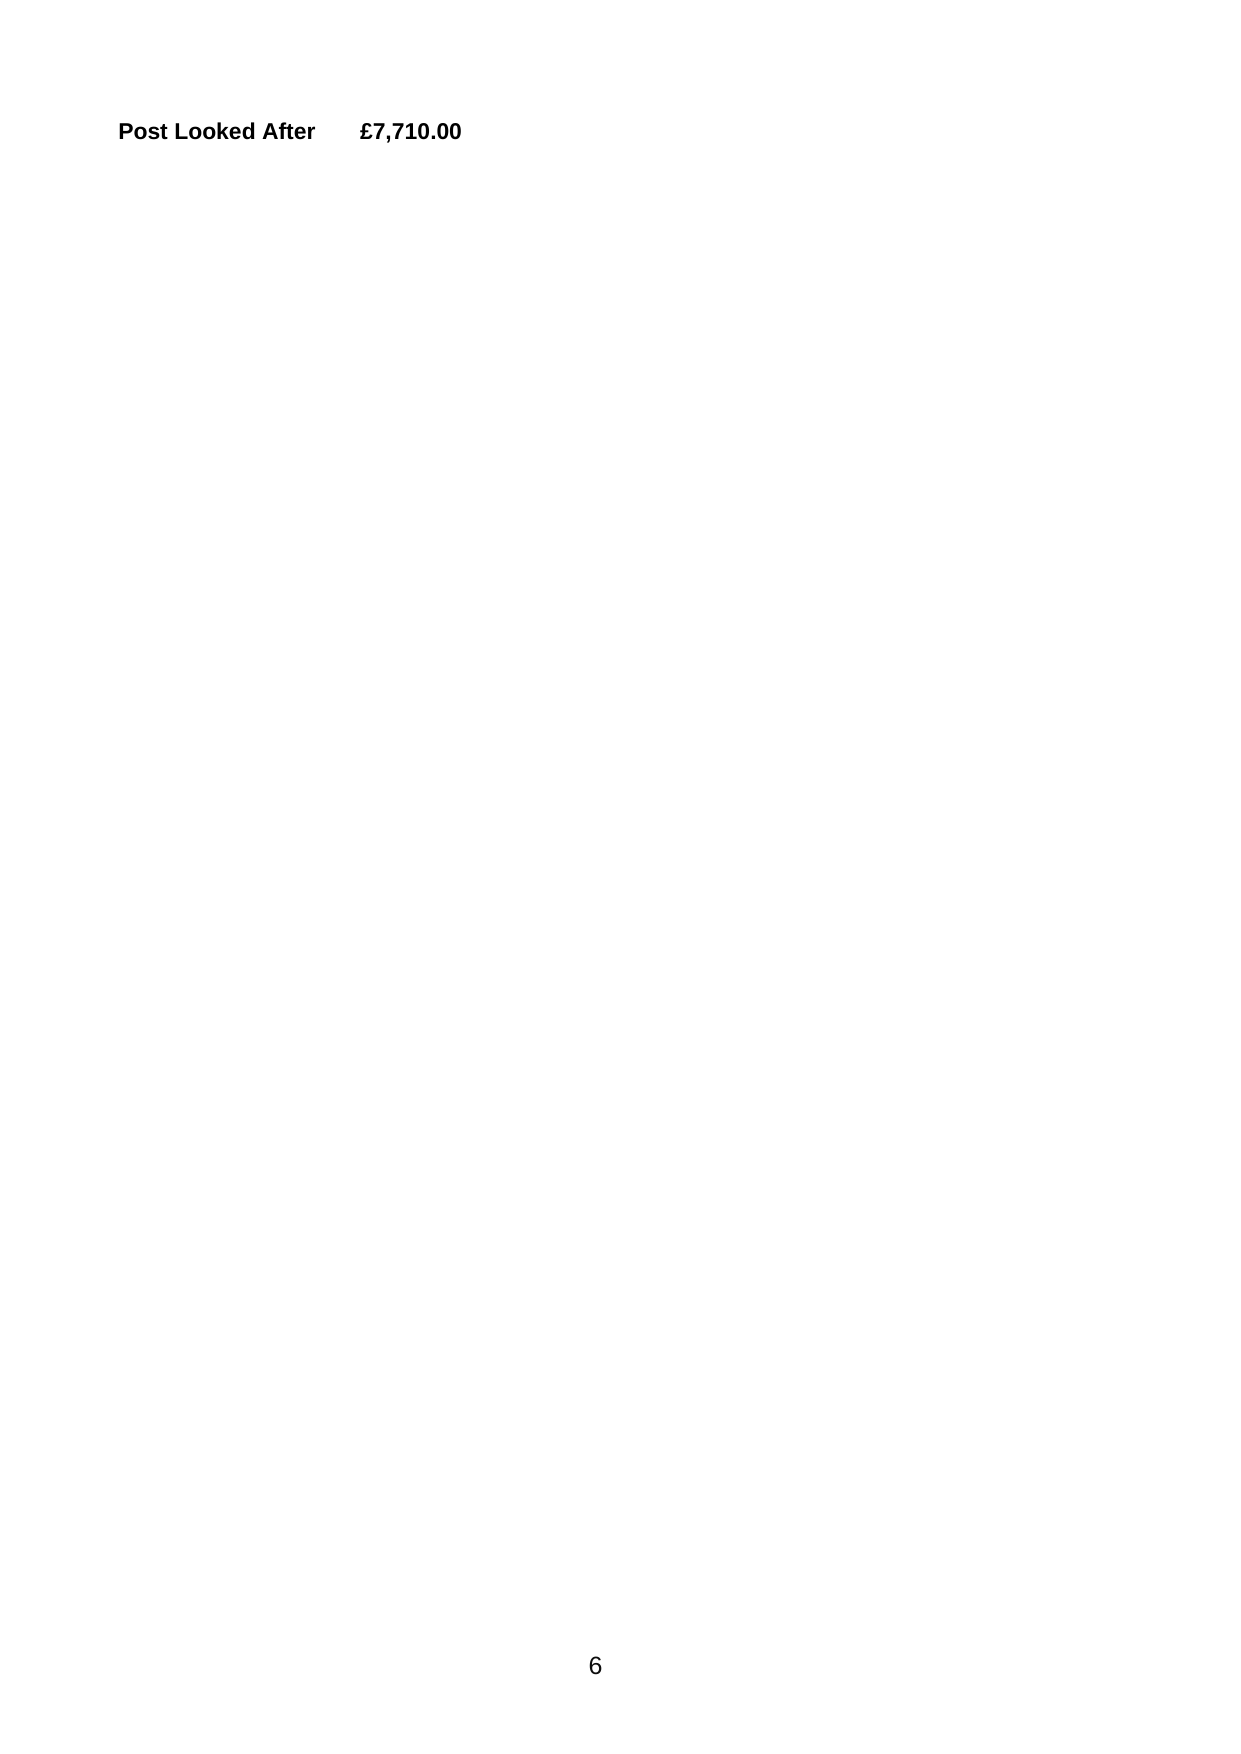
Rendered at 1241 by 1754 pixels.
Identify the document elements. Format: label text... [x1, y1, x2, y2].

text Post Looked After £7,710.00 [118, 118, 1107, 144]
